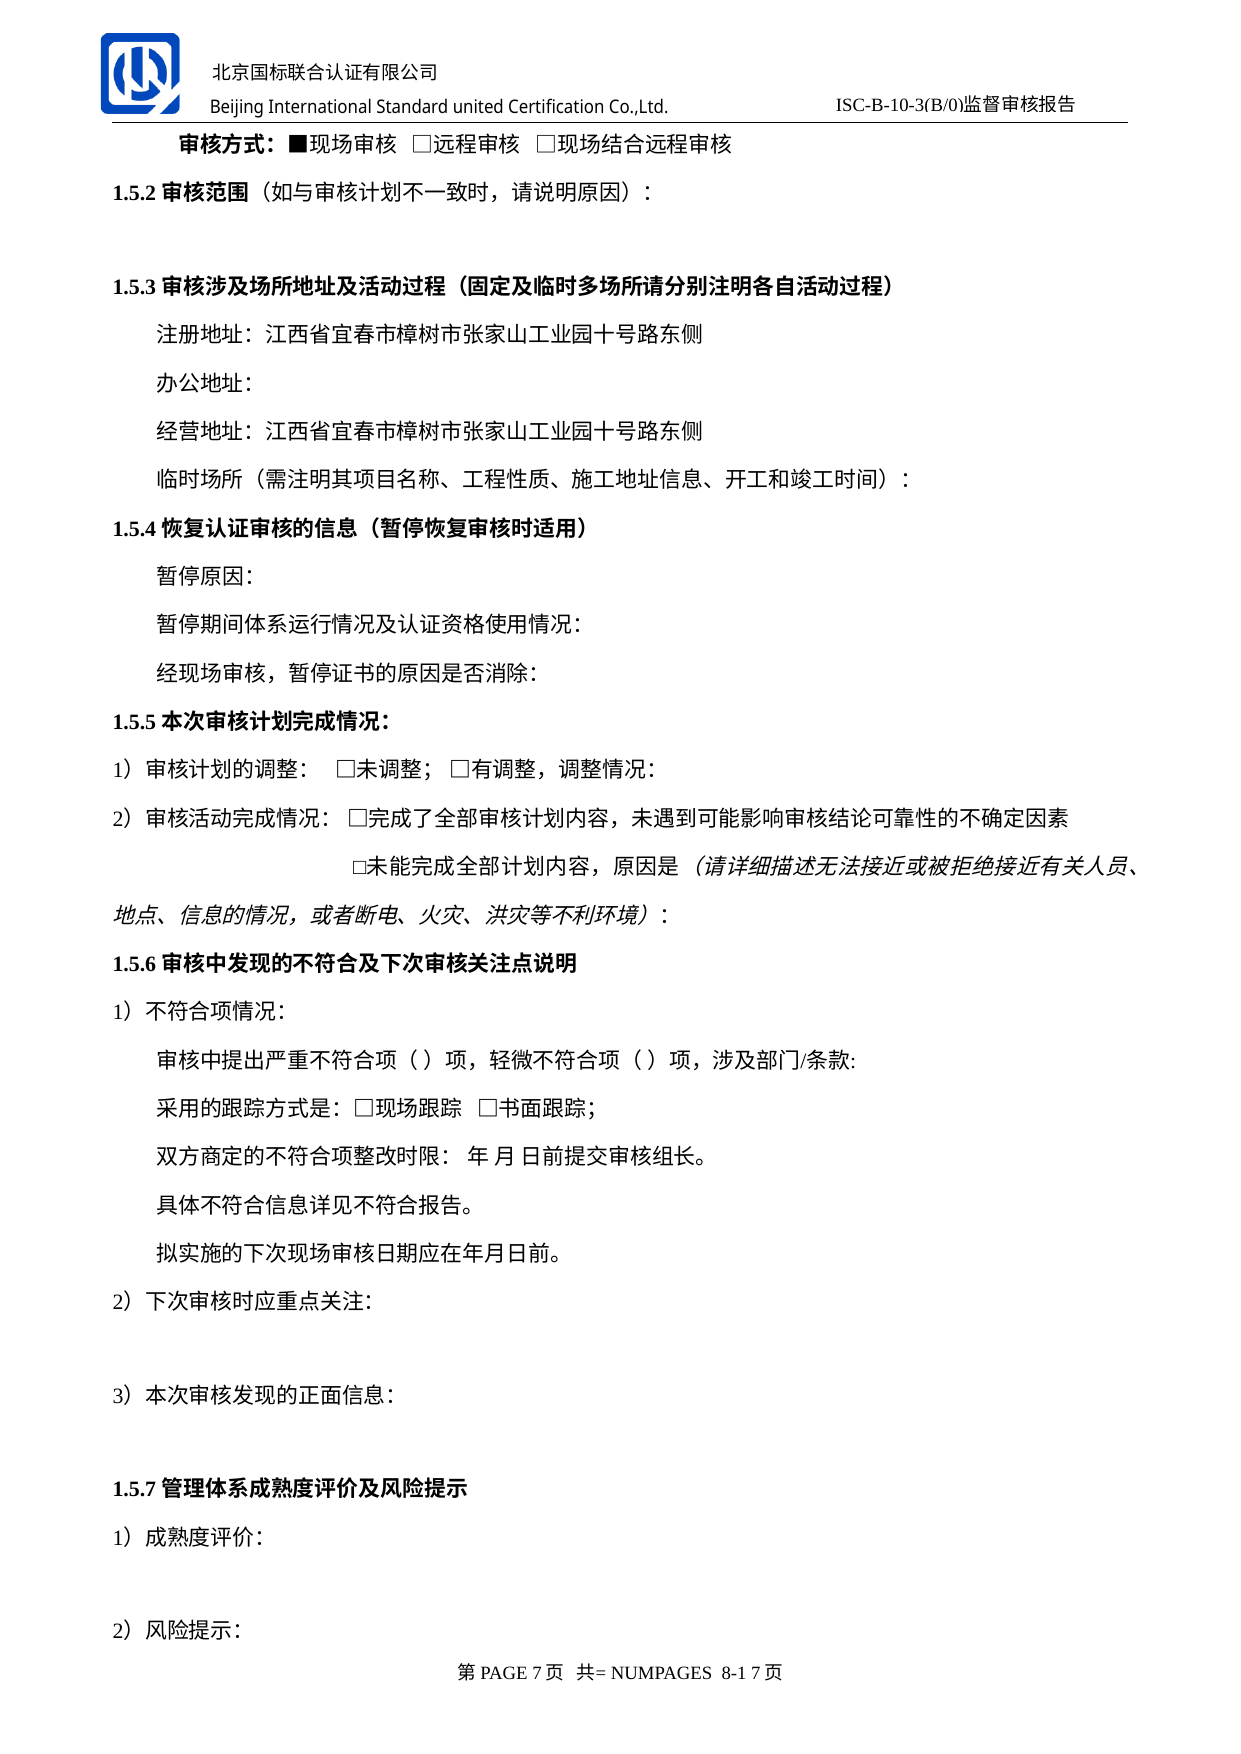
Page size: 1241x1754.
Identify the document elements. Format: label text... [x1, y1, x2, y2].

text 审核方式：■现场审核 □远程审核 □现场结合远程审核 [112, 127, 1128, 159]
text 拟实施的下次现场审核日期应在年月日前。 [112, 1236, 1128, 1268]
text 3）本次审核发现的正面信息： [112, 1377, 1128, 1410]
text 1.5.2 审核范围（如与审核计划不一致时，请说明原因）： [112, 175, 1128, 207]
text 具体不符合信息详见不符合报告。 [156, 1187, 1128, 1220]
text 临时场所（需注明其项目名称、工程性质、施工地址信息、开工和竣工时间）： [112, 462, 1128, 494]
text 办公地址： [112, 365, 1128, 398]
text 1.5.3 审核涉及场所地址及活动过程（固定及临时多场所请分别注明各自活动过程） [112, 268, 1128, 301]
text 1.5.6 审核中发现的不符合及下次审核关注点说明 [112, 946, 1128, 978]
text 1）不符合项情况： [112, 994, 1128, 1026]
text 暂停原因： [157, 558, 1128, 591]
text 双方商定的不符合项整改时限： 年 月 日前提交审核组长。 [156, 1139, 1128, 1171]
text 2）下次审核时应重点关注： [112, 1284, 1128, 1316]
text □未能完成全部计划内容，原因是（请详细描述无法接近或被拒绝接近有关人员、地点、信息的情况，或者断电、火灾、洪灾等不利环境）： [112, 848, 1128, 930]
text 注册地址：江西省宜春市樟树市张家山工业园十号路东侧 [112, 317, 1128, 349]
text 审核中提出严重不符合项（ ）项，轻微不符合项（ ）项，涉及部门/条款: [112, 1042, 1128, 1075]
picture [100, 33, 180, 114]
text 2）审核活动完成情况： □完成了全部审核计划内容，未遇到可能影响审核结论可靠性的不确定因素 [112, 800, 1128, 833]
text 1.5.4 恢复认证审核的信息（暂停恢复审核时适用） [112, 510, 1128, 543]
text 经营地址：江西省宜春市樟树市张家山工业园十号路东侧 [112, 413, 1128, 446]
text 采用的跟踪方式是：□现场跟踪 □书面跟踪； [112, 1091, 1128, 1123]
text 1.5.7 管理体系成熟度评价及风险提示 [112, 1471, 1128, 1503]
text 2）风险提示： [112, 1612, 1128, 1645]
text 1.5.5 本次审核计划完成情况： [112, 703, 1128, 736]
text 1）成熟度评价： [112, 1519, 1128, 1552]
text 1）审核计划的调整： □未调整； □有调整，调整情况： [112, 752, 1128, 784]
text 经现场审核，暂停证书的原因是否消除： [157, 655, 1128, 688]
text 暂停期间体系运行情况及认证资格使用情况： [157, 607, 1128, 639]
